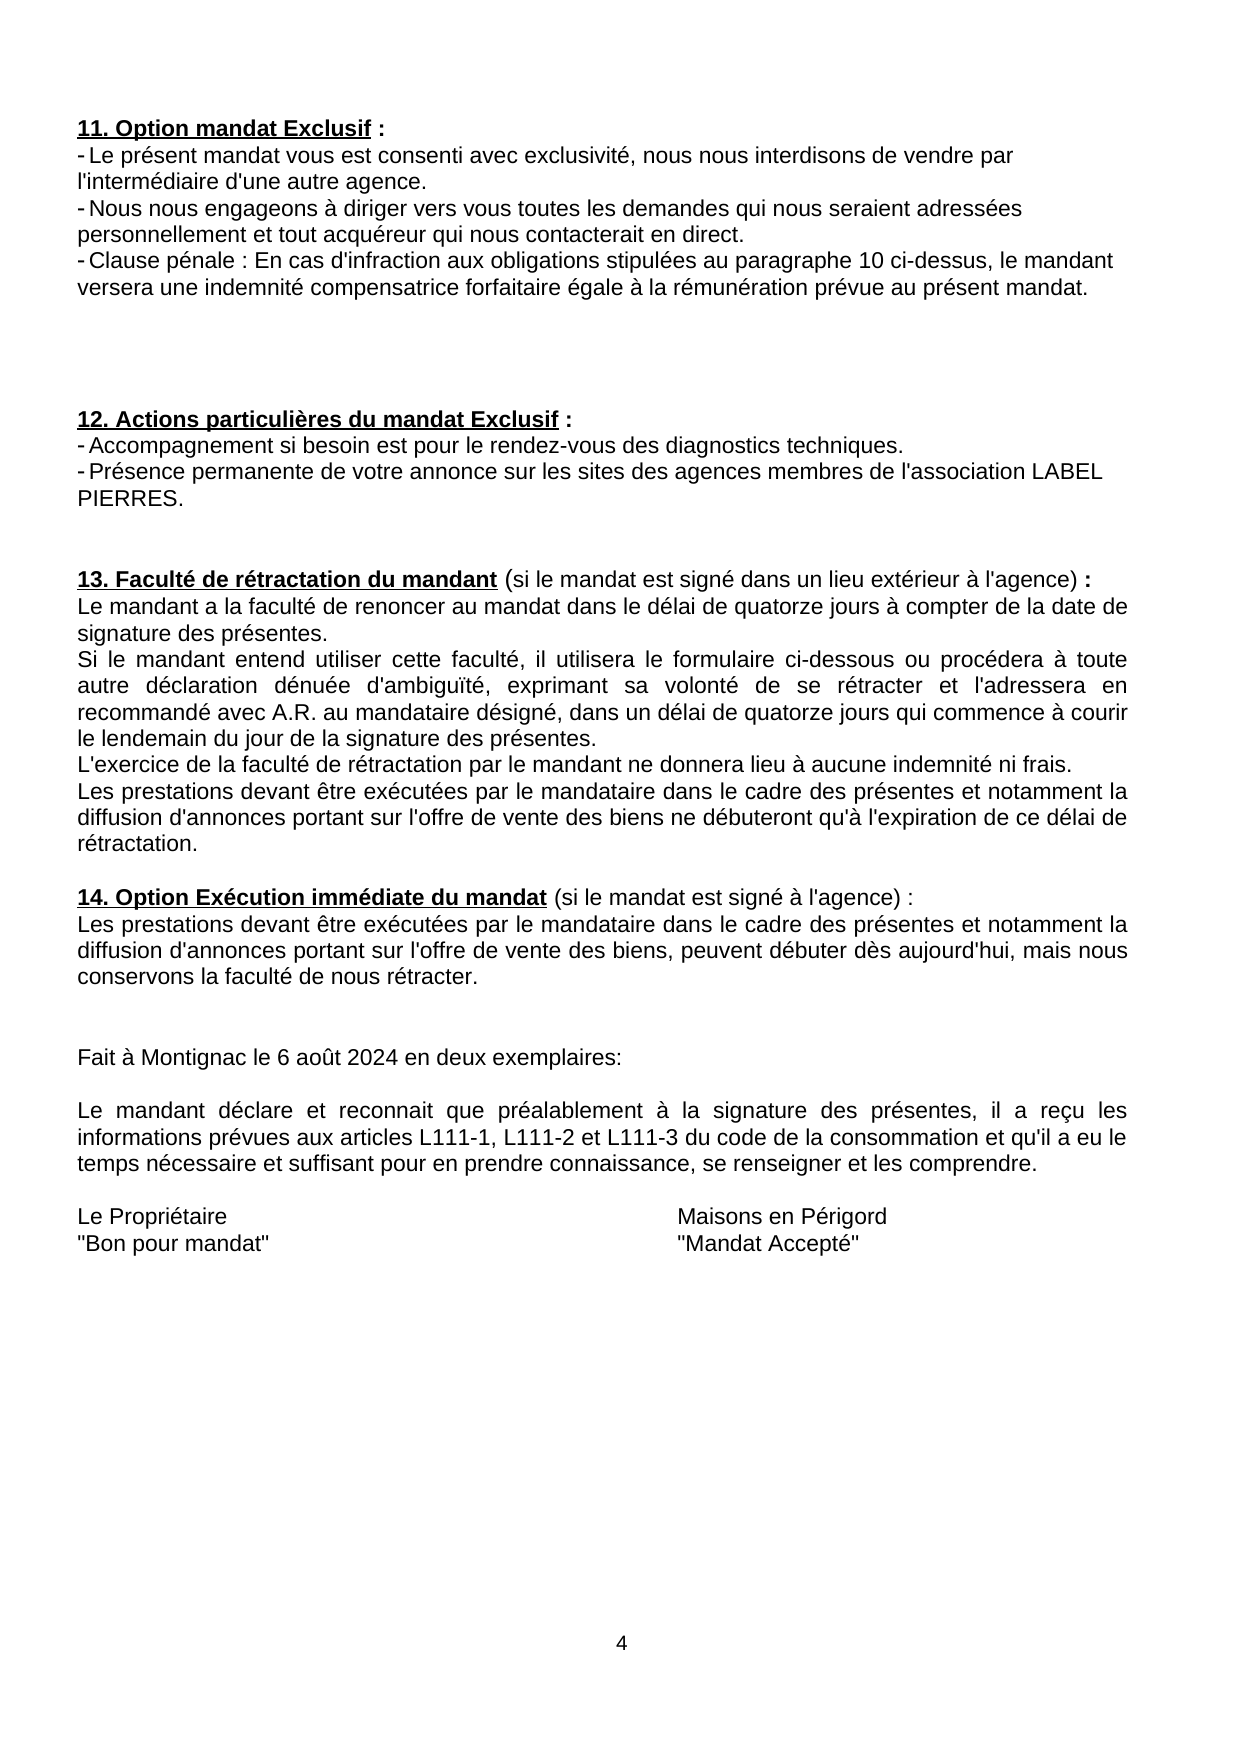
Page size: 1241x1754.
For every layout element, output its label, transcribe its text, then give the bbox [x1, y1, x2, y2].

text Les prestations devant être exécutées par le mandataire dans le cadre des présentes et notamment la diffusion d'annonces portant sur l'offre de vente des biens ne débuteront qu'à l'expiration de ce délai de rétractation. [77, 778, 1129, 857]
text "Bon pour mandat" "Mandat Accepté" [77, 1230, 1129, 1256]
list Nous nous engageons à diriger vers vous toutes les demandes qui nous seraient adressées personnellement et tout acquéreur qui nous contacterait en direct. [77, 195, 1129, 247]
text Le Propriétaire Maisons en Périgord [77, 1203, 1129, 1230]
list 12. Actions particulières du mandat Exclusif : [77, 406, 1129, 432]
text Les prestations devant être exécutées par le mandataire dans le cadre des présentes et notamment la diffusion d'annonces portant sur l'offre de vente des biens, peuvent débuter dès aujourd'hui, mais nous conservons la faculté de nous rétracter. [77, 911, 1129, 990]
text Le mandant a la faculté de renoncer au mandat dans le délai de quatorze jours à compter de la date de signature des présentes. [77, 593, 1129, 646]
list Accompagnement si besoin est pour le rendez-vous des diagnostics techniques. [77, 432, 1129, 458]
text Si le mandant entend utiliser cette faculté, il utilisera le formulaire ci-dessous ou procédera à toute autre déclaration dénuée d'ambiguïté, exprimant sa volonté de se rétracter et l'adressera en recommandé avec A.R. au mandataire désigné, dans un délai de quatorze jours qui commence à courir le lendemain du jour de la signature des présentes. [77, 646, 1129, 752]
list Clause pénale : En cas d'infraction aux obligations stipulées au paragraphe 10 ci-dessus, le mandant versera une indemnité compensatrice forfaitaire égale à la rémunération prévue au présent mandat. [77, 247, 1129, 300]
text L'exercice de la faculté de rétractation par le mandant ne donnera lieu à aucune indemnité ni frais. [77, 752, 1129, 778]
text 13. Faculté de rétractation du mandant (si le mandat est signé dans un lieu extérieur à l'agence) : [77, 564, 1129, 593]
text Fait à Montignac le 6 août 2024 en deux exemplaires: [77, 1044, 1129, 1071]
list Présence permanente de votre annonce sur les sites des agences membres de l'association LABEL PIERRES. [77, 458, 1129, 511]
list 11. Option mandat Exclusif : [77, 114, 1129, 141]
text Le mandant déclare et reconnait que préalablement à la signature des présentes, il a reçu les informations prévues aux articles L111-1, L111-2 et L111-3 du code de la consommation et qu'il a eu le temps nécessaire et suffisant pour en prendre connaissance, se renseigner et les comprendre. [77, 1098, 1129, 1177]
list Le présent mandat vous est consenti avec exclusivité, nous nous interdisons de vendre par l'intermédiaire d'une autre agence. [77, 142, 1129, 195]
text 14. Option Exécution immédiate du mandat (si le mandat est signé à l'agence) : [77, 884, 1129, 911]
